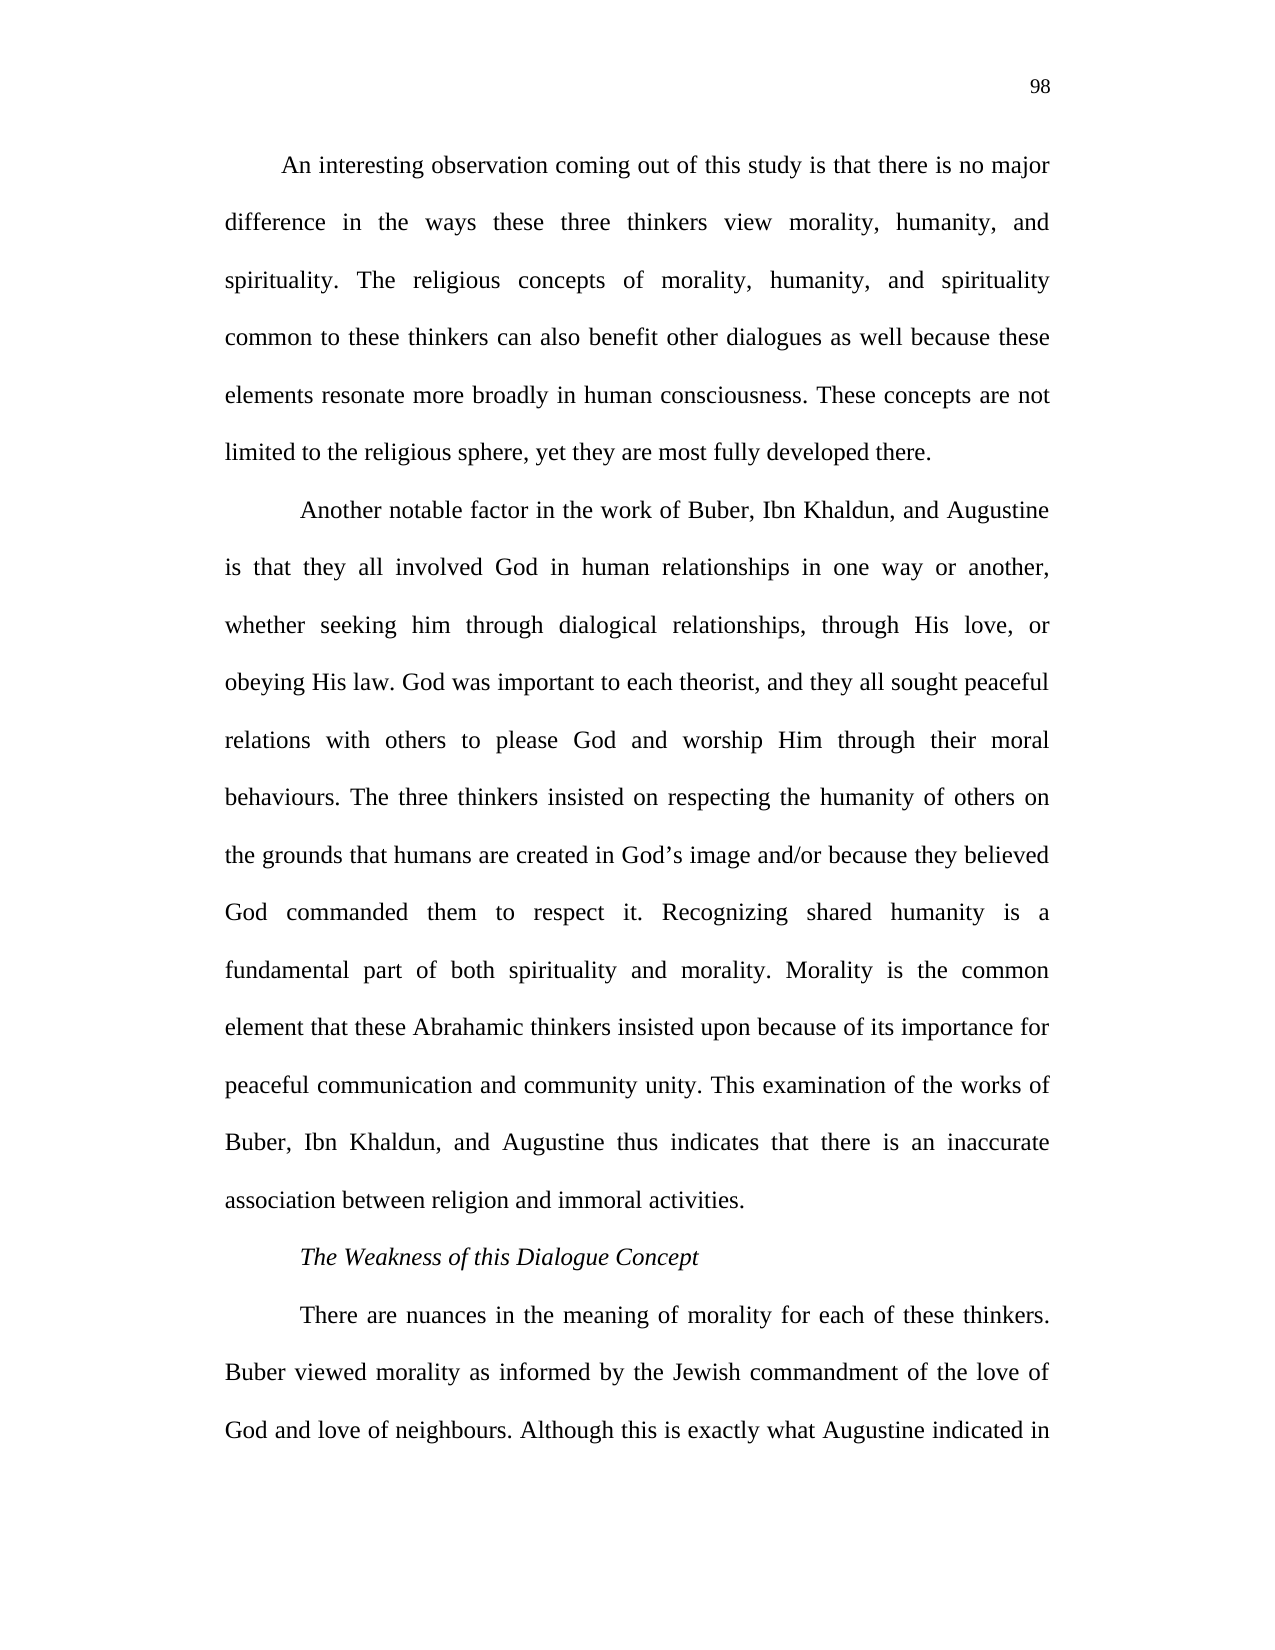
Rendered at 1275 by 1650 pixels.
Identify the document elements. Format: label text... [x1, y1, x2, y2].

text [224, 1300, 1051, 1444]
text Another notable factor in the work of Buber, Ibn Khaldun, and Augustine is that they all involved God in human relationships in one way or another, whether seeking him through dialogical relationships, through His love, or obeying His law. God was important to each theorist, and they all sought peaceful relations with others to please God and worship Him through their moral behaviours. The three thinkers insisted on respecting the humanity of others on the grounds that humans are created in God’s image and/or because they believed God commanded them to respect it. Recognizing shared humanity is a fundamental part of both spirituality and morality. Morality is the common element that these Abrahamic thinkers insisted upon because of its importance for peaceful communication and community unity. This examination of the works of Buber, Ibn Khaldun, and Augustine thus indicates that there is an inaccurate association between religion and immoral activities. [224, 495, 1051, 1214]
text The Weakness of this Dialogue Concept [224, 1242, 1051, 1271]
text An interesting observation coming out of this study is that there is no major difference in the ways these three thinkers view morality, humanity, and spirituality. The religious concepts of morality, humanity, and spirituality common to these thinkers can also benefit other dialogues as well because these elements resonate more broadly in human consciousness. These concepts are not limited to the religious sphere, yet they are most fully developed there. [224, 150, 1051, 466]
